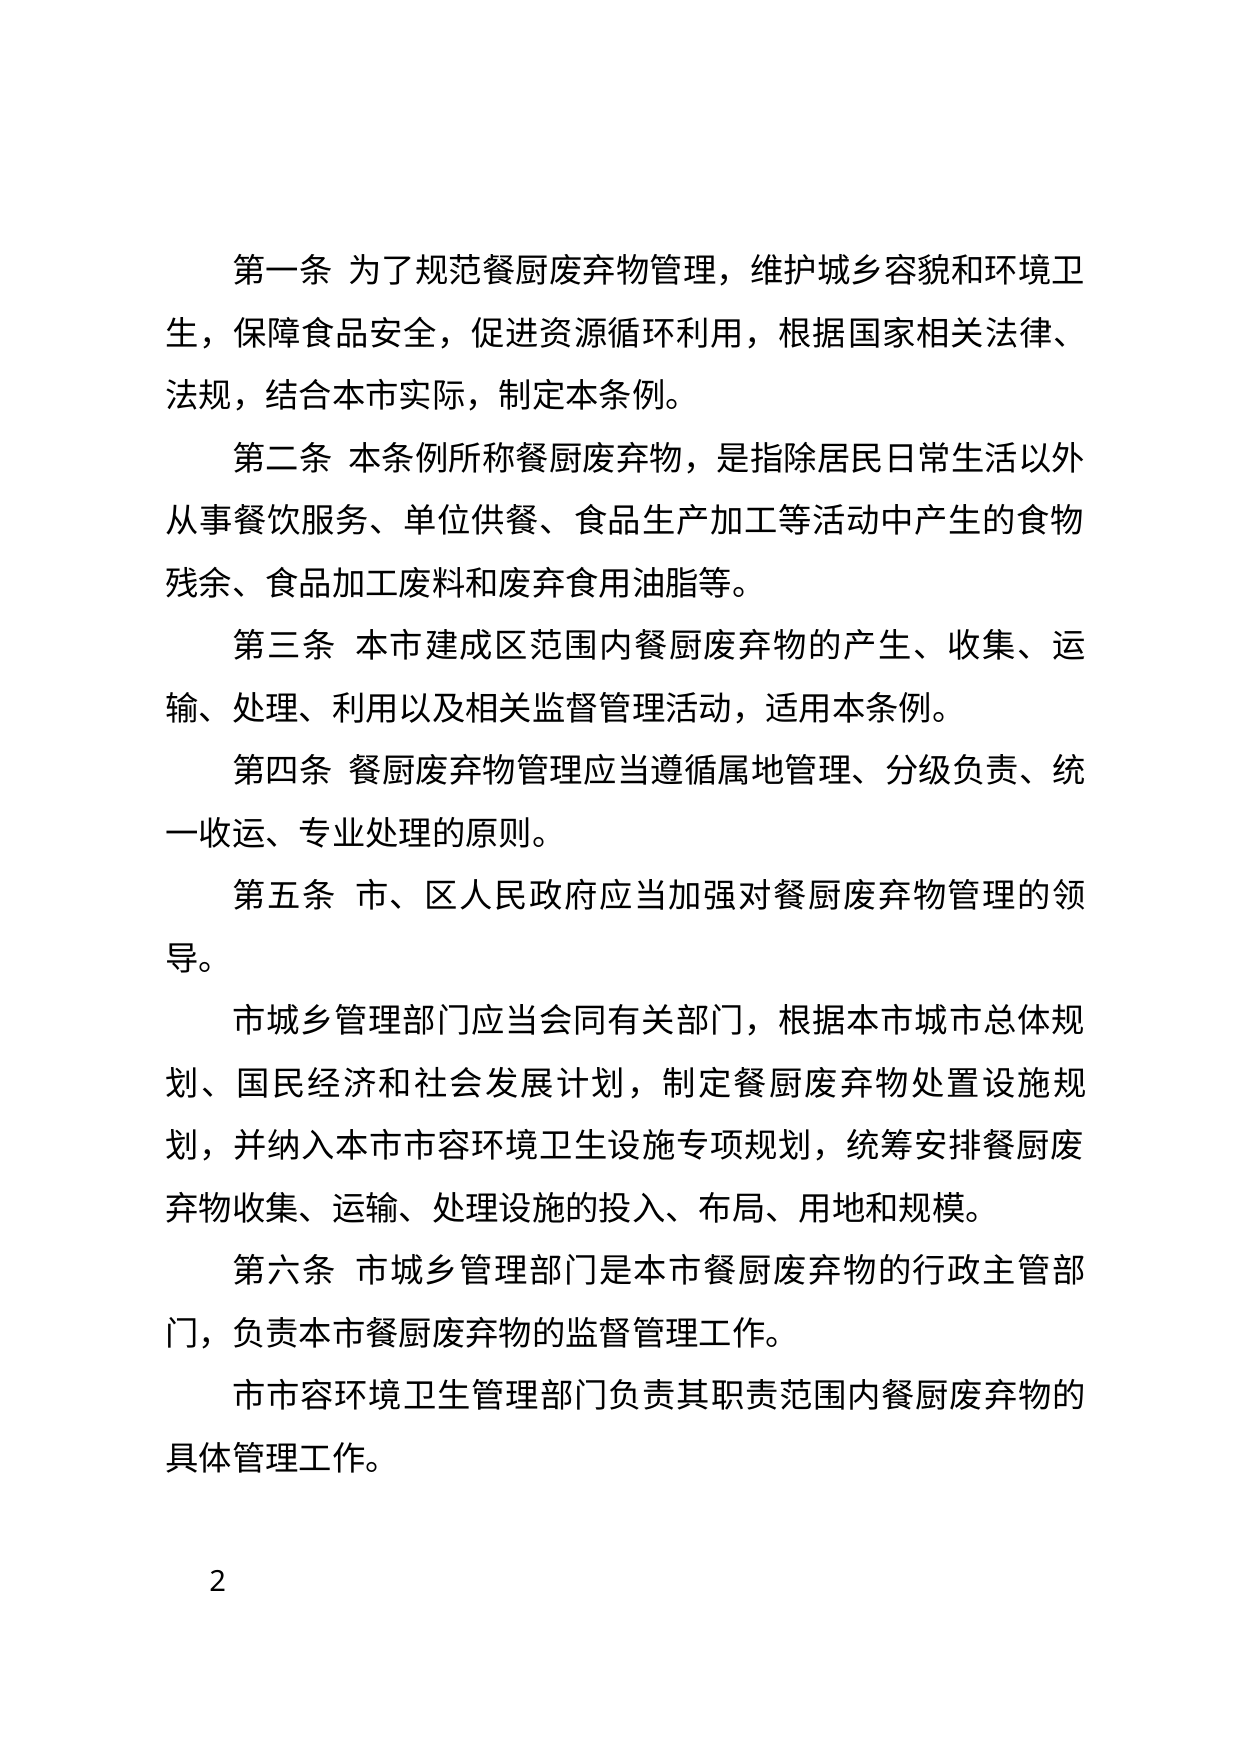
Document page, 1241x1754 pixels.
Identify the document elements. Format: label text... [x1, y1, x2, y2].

subtitle 第一条 为了规范餐厨废弃物管理，维护城乡容貌和环境卫生，保障食品安全，促进资源循环利用，根据国家相关法律、法规，结合本市实际，制定本条例。 [165, 233, 1087, 420]
subtitle 第六条 市城乡管理部门是本市餐厨废弃物的行政主管部门，负责本市餐厨废弃物的监督管理工作。 [165, 1233, 1087, 1358]
subtitle 第二条 本条例所称餐厨废弃物，是指除居民日常生活以外从事餐饮服务、单位供餐、食品生产加工等活动中产生的食物残余、食品加工废料和废弃食用油脂等。 [165, 420, 1087, 608]
subtitle 市城乡管理部门应当会同有关部门，根据本市城市总体规划、国民经济和社会发展计划，制定餐厨废弃物处置设施规划，并纳入本市市容环境卫生设施专项规划，统筹安排餐厨废弃物收集、运输、处理设施的投入、布局、用地和规模。 [165, 983, 1087, 1233]
subtitle 市市容环境卫生管理部门负责其职责范围内餐厨废弃物的具体管理工作。 [165, 1358, 1087, 1483]
subtitle 第三条 本市建成区范围内餐厨废弃物的产生、收集、运输、处理、利用以及相关监督管理活动，适用本条例。 [165, 608, 1087, 733]
subtitle 第五条 市、区人民政府应当加强对餐厨废弃物管理的领导。 [165, 858, 1087, 983]
subtitle 第四条 餐厨废弃物管理应当遵循属地管理、分级负责、统一收运、专业处理的原则。 [165, 733, 1087, 858]
